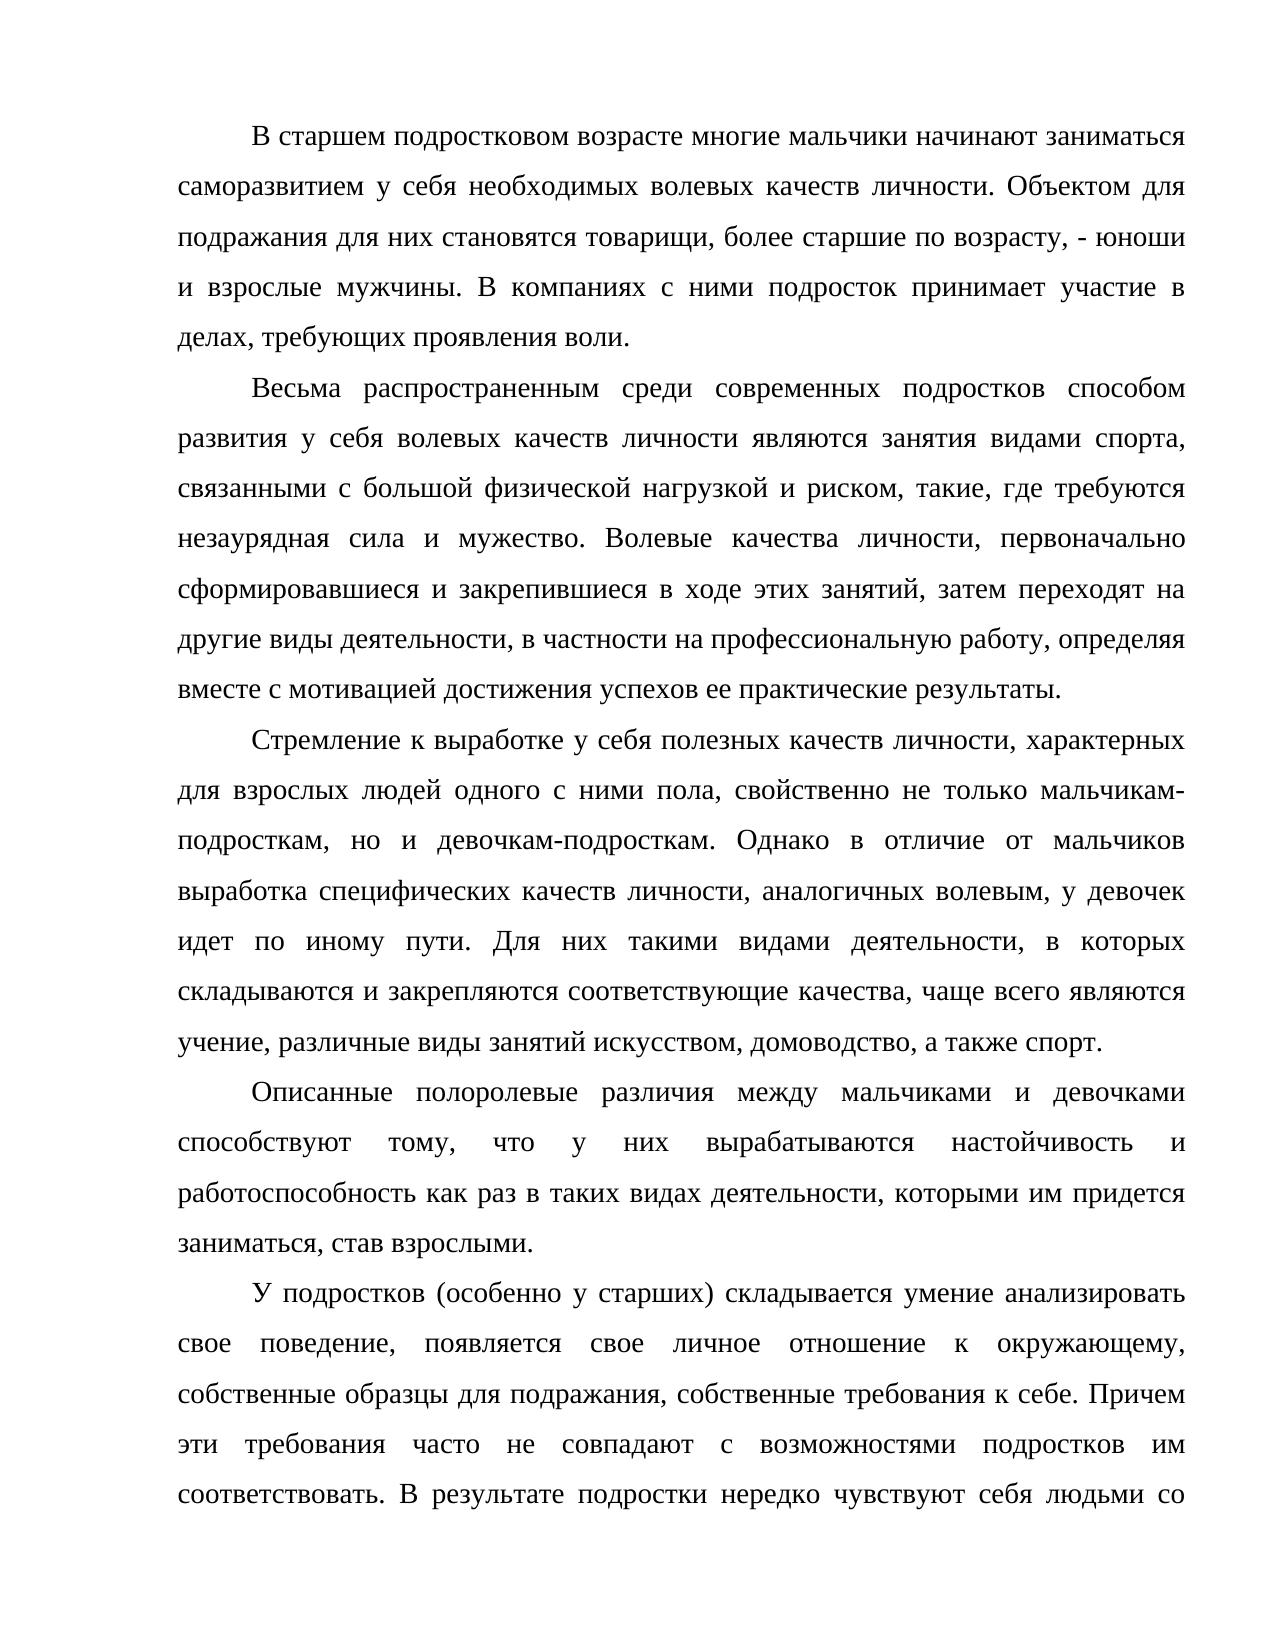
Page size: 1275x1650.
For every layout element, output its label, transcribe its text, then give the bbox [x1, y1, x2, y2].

text В старшем подростковом возрасте многие мальчики начинают заниматься саморазвитием у себя необходимых волевых качеств личности. Объектом для подражания для них становятся товарищи, более старшие по возрасту, - юноши и взрослые мужчины. В компаниях с ними подросток принимает участие в делах, требующих проявления воли. [177, 118, 1186, 353]
text Весьма распространенным среди современных подростков способом развития у себя волевых качеств личности являются занятия видами спорта, связанными с большой физической нагрузкой и риском, такие, где требуются незаурядная сила и мужество. Волевые качества личности, первоначально сформировавшиеся и закрепившиеся в ходе этих занятий, затем переходят на другие виды деятельности, в частности на профессиональную работу, определяя вместе с мотивацией достижения успехов ее практические результаты. [177, 370, 1186, 705]
text Стремление к выработке у себя полезных качеств личности, характерных для взрослых людей одного с ними пола, свойственно не только мальчикам-подросткам, но и девочкам-подросткам. Однако в отличие от мальчиков выработка специфических качеств личности, аналогичных волевым, у девочек идет по иному пути. Для них такими видами деятельности, в которых складываются и закрепляются соответствующие качества, чаще всего являются учение, различные виды занятий искусством, домоводство, а также спорт. [177, 722, 1186, 1057]
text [177, 1275, 1186, 1510]
text Описанные полоролевые различия между мальчиками и девочками способствуют тому, что у них вырабатываются настойчивость и работоспособность как раз в таких видах деятельности, которыми им придется заниматься, став взрослыми. [177, 1074, 1186, 1258]
